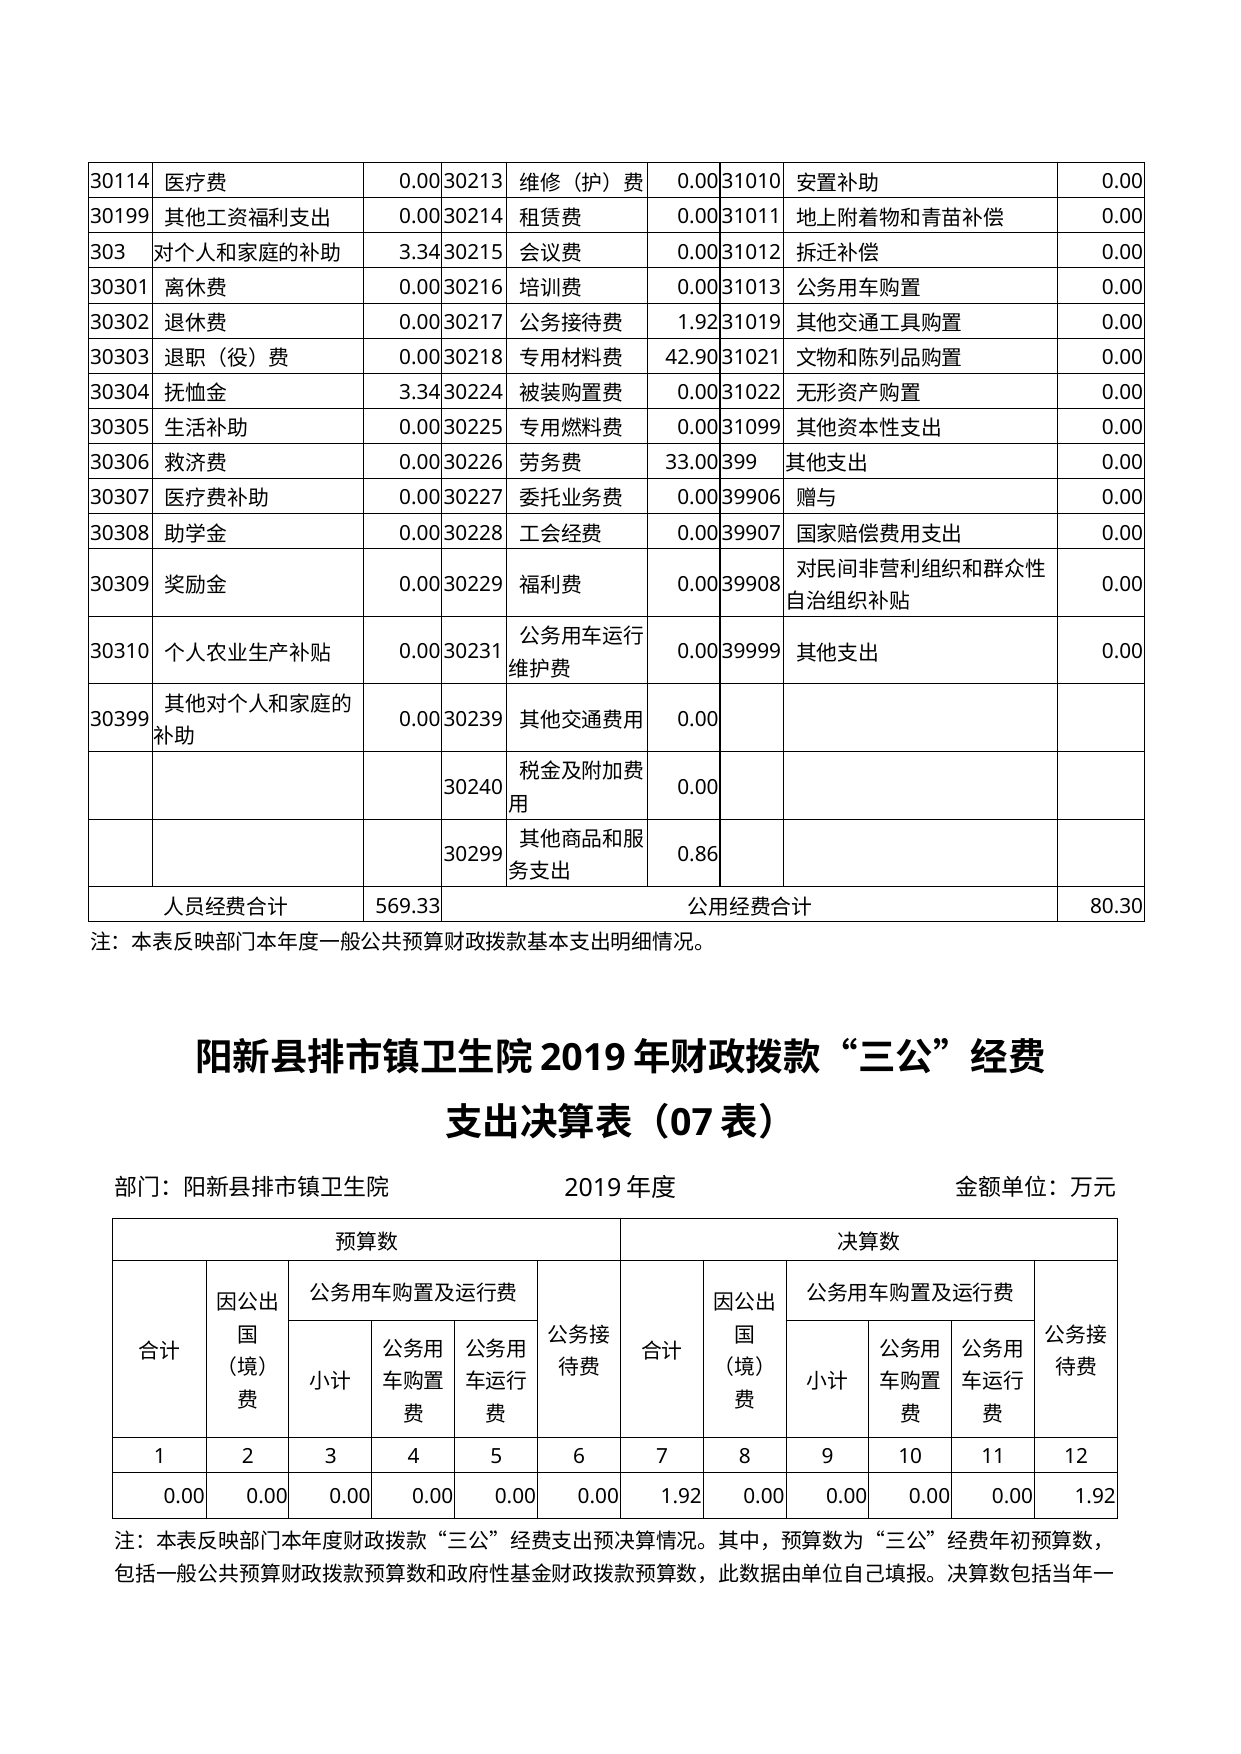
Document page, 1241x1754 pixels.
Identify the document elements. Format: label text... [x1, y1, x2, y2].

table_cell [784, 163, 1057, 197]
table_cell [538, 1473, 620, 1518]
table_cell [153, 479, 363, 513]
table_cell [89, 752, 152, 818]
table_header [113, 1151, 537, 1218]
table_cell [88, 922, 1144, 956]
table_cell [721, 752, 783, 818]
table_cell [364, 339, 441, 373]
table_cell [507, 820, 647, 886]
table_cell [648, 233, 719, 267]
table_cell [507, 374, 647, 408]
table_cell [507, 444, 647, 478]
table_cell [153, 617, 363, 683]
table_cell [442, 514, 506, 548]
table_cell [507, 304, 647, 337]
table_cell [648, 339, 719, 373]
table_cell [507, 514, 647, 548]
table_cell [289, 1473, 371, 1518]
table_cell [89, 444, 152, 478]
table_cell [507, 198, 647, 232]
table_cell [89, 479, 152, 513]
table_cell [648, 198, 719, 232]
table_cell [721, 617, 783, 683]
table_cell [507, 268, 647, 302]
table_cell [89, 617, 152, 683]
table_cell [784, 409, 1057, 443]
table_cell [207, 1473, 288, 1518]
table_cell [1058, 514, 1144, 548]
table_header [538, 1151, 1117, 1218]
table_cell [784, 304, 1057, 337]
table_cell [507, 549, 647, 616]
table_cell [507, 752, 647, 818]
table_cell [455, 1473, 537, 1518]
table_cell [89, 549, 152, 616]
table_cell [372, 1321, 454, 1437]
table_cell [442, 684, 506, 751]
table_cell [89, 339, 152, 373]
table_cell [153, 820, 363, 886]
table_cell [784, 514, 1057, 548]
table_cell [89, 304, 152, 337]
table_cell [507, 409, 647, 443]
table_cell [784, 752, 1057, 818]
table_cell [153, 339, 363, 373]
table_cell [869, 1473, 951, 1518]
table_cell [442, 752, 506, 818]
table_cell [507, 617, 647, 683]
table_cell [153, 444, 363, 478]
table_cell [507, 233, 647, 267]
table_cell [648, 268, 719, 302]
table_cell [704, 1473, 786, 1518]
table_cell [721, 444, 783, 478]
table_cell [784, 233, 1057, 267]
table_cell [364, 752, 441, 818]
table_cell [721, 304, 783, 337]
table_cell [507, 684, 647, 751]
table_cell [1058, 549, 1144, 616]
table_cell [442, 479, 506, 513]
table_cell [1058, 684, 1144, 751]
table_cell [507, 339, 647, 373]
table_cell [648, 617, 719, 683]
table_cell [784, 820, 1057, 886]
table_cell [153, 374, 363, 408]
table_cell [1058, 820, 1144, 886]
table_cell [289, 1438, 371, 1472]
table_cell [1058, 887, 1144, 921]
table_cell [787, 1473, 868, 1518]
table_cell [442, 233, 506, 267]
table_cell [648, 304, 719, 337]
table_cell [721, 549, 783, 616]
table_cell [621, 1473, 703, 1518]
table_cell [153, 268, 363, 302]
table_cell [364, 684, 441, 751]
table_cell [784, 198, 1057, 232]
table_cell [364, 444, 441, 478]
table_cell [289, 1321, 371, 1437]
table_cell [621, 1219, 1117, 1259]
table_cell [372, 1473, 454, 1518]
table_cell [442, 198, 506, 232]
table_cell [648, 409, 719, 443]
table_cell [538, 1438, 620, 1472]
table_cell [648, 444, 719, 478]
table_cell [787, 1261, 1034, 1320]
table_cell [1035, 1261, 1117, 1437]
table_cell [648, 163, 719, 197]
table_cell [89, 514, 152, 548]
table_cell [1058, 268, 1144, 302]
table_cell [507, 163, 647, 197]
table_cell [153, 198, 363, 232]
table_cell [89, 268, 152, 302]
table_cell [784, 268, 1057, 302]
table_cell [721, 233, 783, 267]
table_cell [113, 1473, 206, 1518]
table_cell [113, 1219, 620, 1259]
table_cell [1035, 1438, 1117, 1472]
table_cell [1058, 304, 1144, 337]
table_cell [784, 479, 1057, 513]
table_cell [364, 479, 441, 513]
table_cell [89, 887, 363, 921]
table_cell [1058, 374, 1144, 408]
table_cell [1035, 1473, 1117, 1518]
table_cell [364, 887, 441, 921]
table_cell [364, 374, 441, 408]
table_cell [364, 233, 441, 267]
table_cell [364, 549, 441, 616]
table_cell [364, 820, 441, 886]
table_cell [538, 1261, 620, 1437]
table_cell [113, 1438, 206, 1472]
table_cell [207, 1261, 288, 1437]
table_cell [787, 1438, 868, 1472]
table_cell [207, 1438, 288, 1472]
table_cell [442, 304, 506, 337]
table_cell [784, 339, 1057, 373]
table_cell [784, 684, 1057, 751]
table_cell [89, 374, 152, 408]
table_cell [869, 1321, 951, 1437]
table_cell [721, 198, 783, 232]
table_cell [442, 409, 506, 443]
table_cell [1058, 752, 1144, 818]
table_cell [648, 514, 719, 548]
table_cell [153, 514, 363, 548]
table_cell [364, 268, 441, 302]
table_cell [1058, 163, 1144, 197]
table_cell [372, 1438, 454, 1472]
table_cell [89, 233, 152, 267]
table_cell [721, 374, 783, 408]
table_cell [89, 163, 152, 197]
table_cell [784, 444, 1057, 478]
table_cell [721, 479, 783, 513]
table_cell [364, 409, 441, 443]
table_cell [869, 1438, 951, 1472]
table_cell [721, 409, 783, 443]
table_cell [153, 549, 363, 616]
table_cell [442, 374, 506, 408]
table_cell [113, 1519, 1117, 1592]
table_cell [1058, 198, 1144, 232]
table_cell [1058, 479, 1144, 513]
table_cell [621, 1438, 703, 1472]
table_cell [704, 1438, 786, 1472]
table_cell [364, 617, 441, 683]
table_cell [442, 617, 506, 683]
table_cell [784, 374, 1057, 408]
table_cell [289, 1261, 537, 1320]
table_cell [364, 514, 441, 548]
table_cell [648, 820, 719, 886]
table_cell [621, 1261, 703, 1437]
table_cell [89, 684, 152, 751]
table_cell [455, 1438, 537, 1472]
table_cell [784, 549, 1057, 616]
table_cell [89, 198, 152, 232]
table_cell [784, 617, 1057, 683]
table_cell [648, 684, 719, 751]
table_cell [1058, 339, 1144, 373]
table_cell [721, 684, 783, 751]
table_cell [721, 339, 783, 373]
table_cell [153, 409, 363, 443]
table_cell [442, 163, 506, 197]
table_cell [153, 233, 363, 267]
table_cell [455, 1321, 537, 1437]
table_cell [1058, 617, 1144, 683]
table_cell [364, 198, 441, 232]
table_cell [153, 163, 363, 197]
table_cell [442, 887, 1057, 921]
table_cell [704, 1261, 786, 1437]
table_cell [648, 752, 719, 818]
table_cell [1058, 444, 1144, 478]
text 支出决算表（07表） [112, 1086, 1128, 1151]
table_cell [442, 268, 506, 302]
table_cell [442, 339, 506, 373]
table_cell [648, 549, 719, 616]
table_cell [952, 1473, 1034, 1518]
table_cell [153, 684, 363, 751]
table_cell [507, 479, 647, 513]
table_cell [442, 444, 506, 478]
text 阳新县排市镇卫生院2019年财政拨款“三公”经费 [112, 1021, 1128, 1086]
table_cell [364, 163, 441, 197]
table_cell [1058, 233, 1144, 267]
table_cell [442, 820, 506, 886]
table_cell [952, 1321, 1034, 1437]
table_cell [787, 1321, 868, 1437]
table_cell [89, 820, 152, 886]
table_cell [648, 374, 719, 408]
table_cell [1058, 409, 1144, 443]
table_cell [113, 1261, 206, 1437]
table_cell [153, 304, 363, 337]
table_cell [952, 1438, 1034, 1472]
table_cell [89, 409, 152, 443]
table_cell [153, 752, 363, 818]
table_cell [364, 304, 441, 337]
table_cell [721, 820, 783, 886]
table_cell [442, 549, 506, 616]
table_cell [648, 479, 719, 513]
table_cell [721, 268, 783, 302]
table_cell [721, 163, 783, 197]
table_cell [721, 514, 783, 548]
